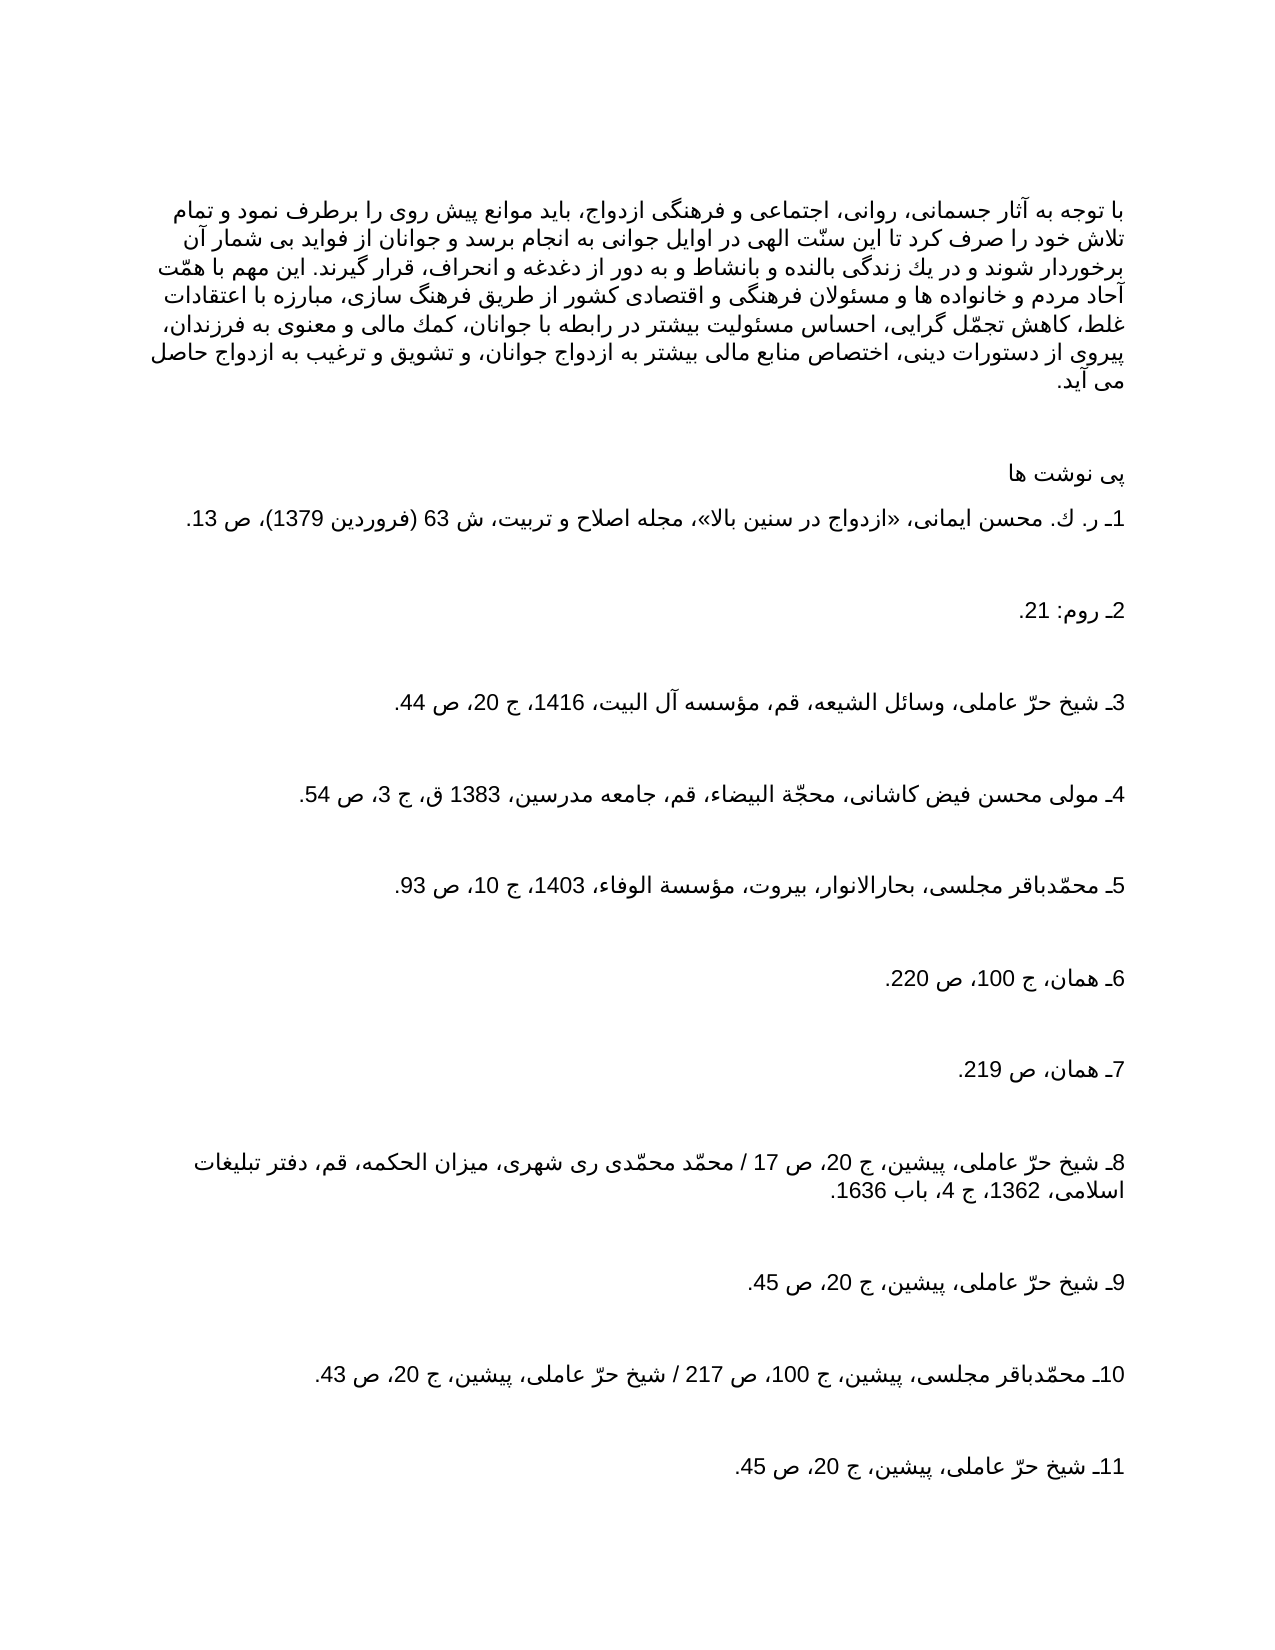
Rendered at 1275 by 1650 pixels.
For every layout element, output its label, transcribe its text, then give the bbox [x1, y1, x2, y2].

text 1ـ ر. ك. محسن ايمانى، «ازدواج در سنين بالا»، مجله اصلاح و تربيت، ش 63 (فروردين 1379)، ص 13. [150, 504, 1125, 531]
text 10ـ محمّدباقر مجلسى، پيشين، ج 100، ص 217 / شيخ حرّ عاملى، پيشين، ج 20، ص 43. [150, 1361, 1125, 1387]
text 2ـ روم: 21. [150, 597, 1125, 623]
text 6ـ همان، ج 100، ص 220. [150, 964, 1125, 991]
text پى نوشت ها [150, 459, 1125, 486]
text 8ـ شيخ حرّ عاملى، پيشين، ج 20، ص 17 / محمّد محمّدى رى شهرى، ميزان الحكمه، قم، دفتر تبليغات اسلامى، 1362، ج 4، باب 1636. [150, 1148, 1125, 1203]
text 7ـ همان، ص 219. [150, 1056, 1125, 1083]
text 11ـ شيخ حرّ عاملى، پيشين، ج 20، ص 45. [150, 1453, 1125, 1479]
text 5ـ محمّدباقر مجلسى، بحارالانوار، بيروت، مؤسسة الوفاء، 1403، ج 10، ص 93. [150, 872, 1125, 899]
text 3ـ شيخ حرّ عاملى، وسائل الشيعه، قم، مؤسسه آل البيت، 1416، ج 20، ص 44. [150, 688, 1125, 715]
text 9ـ شيخ حرّ عاملى، پيشين، ج 20، ص 45. [150, 1269, 1125, 1295]
text با توجه به آثار جسمانى، روانى، اجتماعى و فرهنگى ازدواج، بايد موانع پيش روى را برطرف نمود و تمام تلاش خود را صرف كرد تا اين سنّت الهى در اوايل جوانى به انجام برسد و جوانان از فوايد بى شمار آن برخوردار شوند و در يك زندگى بالنده و بانشاط و به دور از دغدغه و انحراف، قرار گيرند. اين مهم با همّت آحاد مردم و خانواده ها و مسئولان فرهنگى و اقتصادى كشور از طريق فرهنگ سازى، مبارزه با اعتقادات غلط، كاهش تجمّل گرايى، احساس مسئوليت بيشتر در رابطه با جوانان، كمك مالى و معنوى به فرزندان، پيروى از دستورات دينى، اختصاص منابع مالى بيشتر به ازدواج جوانان، و تشويق و ترغيب به ازدواج حاصل مى آيد. [150, 197, 1125, 394]
text 4ـ مولى محسن فيض كاشانى، محجّة البيضاء، قم، جامعه مدرسين، 1383 ق، ج 3، ص 54. [150, 781, 1125, 807]
